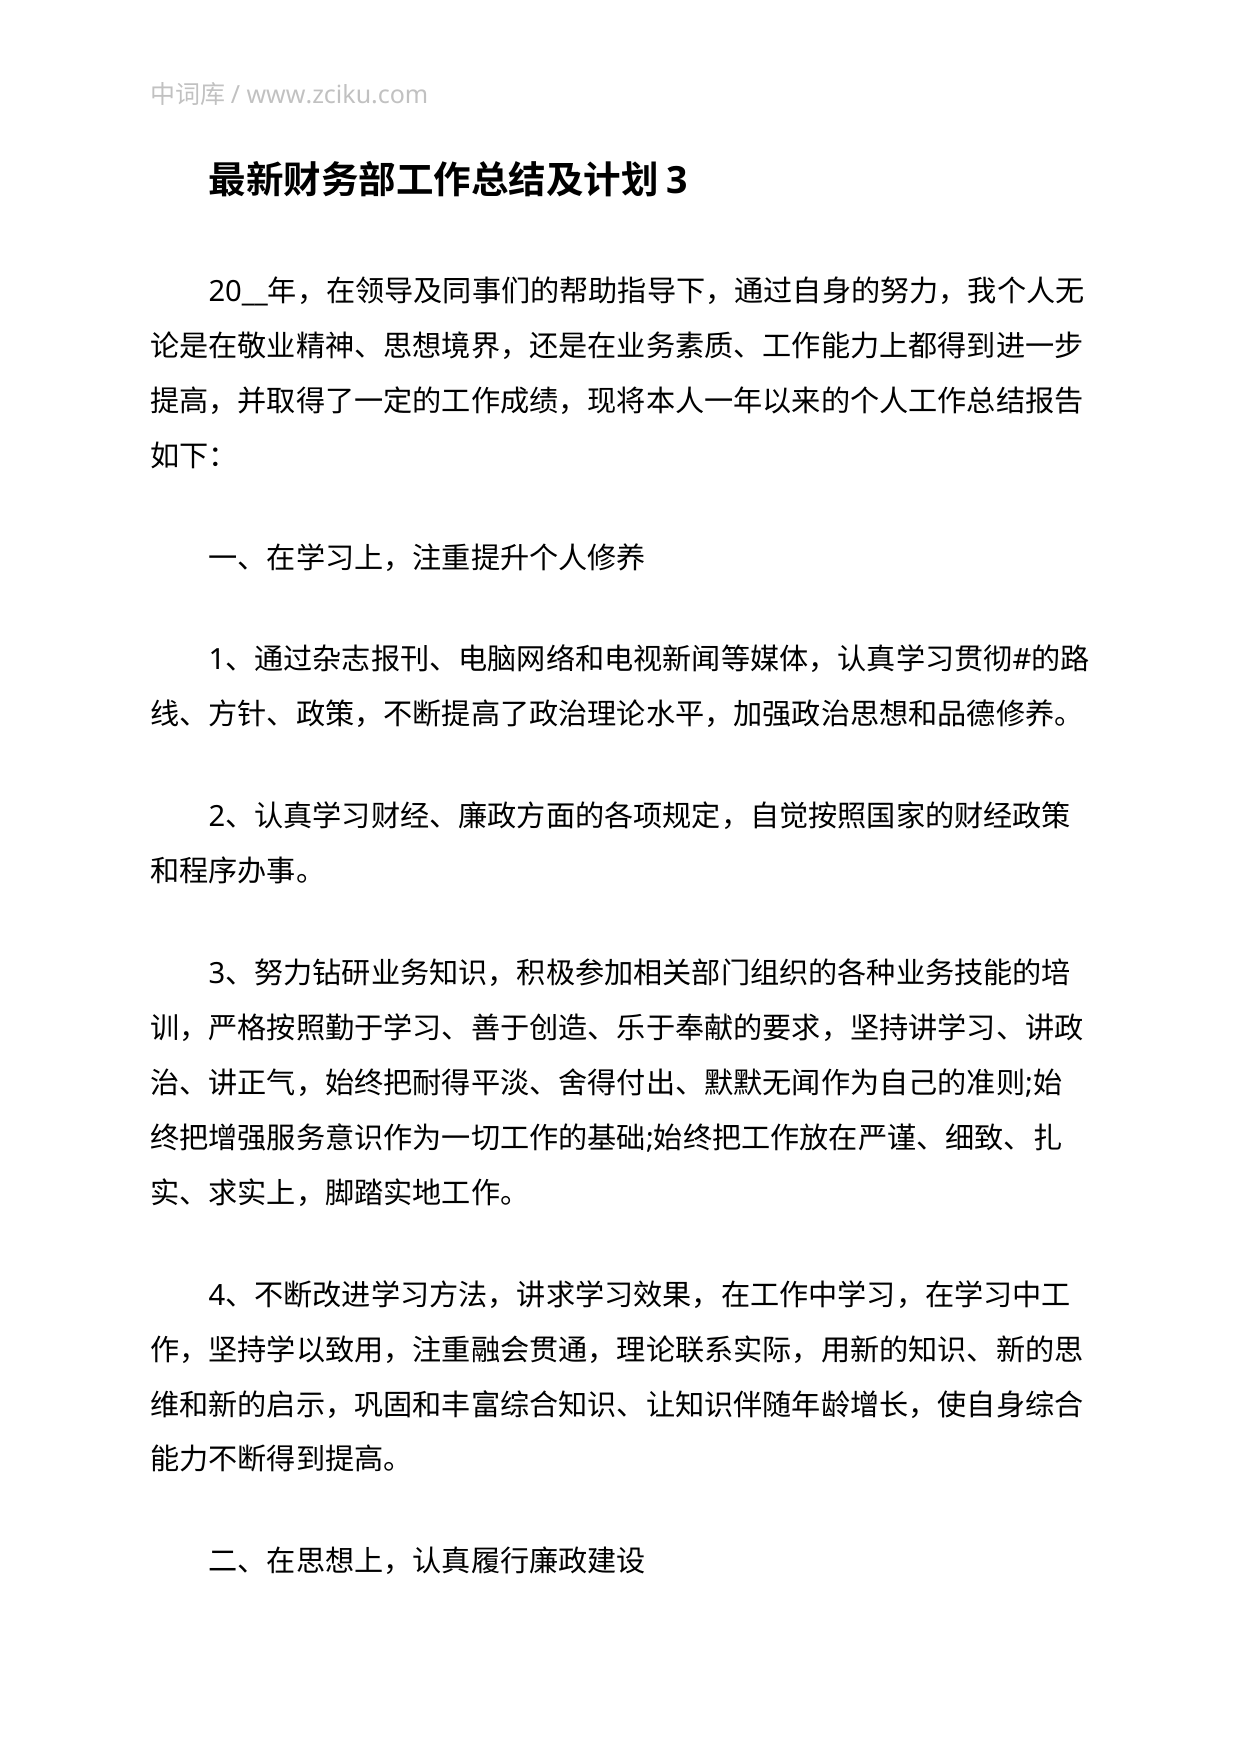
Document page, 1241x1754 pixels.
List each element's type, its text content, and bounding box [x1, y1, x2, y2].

text 最新财务部工作总结及计划3 [150, 150, 1090, 204]
text 二、在思想上，认真履行廉政建设 [150, 1538, 1090, 1580]
text 1、通过杂志报刊、电脑网络和电视新闻等媒体，认真学习贯彻#的路线、方针、政策，不断提高了政治理论水平，加强政治思想和品德修养。 [150, 636, 1090, 733]
text 2、认真学习财经、廉政方面的各项规定，自觉按照国家的财经政策和程序办事。 [150, 793, 1090, 890]
text 4、不断改进学习方法，讲求学习效果，在工作中学习，在学习中工作，坚持学以致用，注重融会贯通，理论联系实际，用新的知识、新的思维和新的启示，巩固和丰富综合知识、让知识伴随年龄增长，使自身综合能力不断得到提高。 [150, 1271, 1090, 1478]
text 3、努力钻研业务知识，积极参加相关部门组织的各种业务技能的培训，严格按照勤于学习、善于创造、乐于奉献的要求，坚持讲学习、讲政治、讲正气，始终把耐得平淡、舍得付出、默默无闻作为自己的准则;始终把增强服务意识作为一切工作的基础;始终把工作放在严谨、细致、扎实、求实上，脚踏实地工作。 [150, 949, 1090, 1212]
text 一、在学习上，注重提升个人修养 [150, 534, 1090, 576]
text 20__年，在领导及同事们的帮助指导下，通过自身的努力，我个人无论是在敬业精神、思想境界，还是在业务素质、工作能力上都得到进一步提高，并取得了一定的工作成绩，现将本人一年以来的个人工作总结报告如下： [150, 268, 1090, 475]
